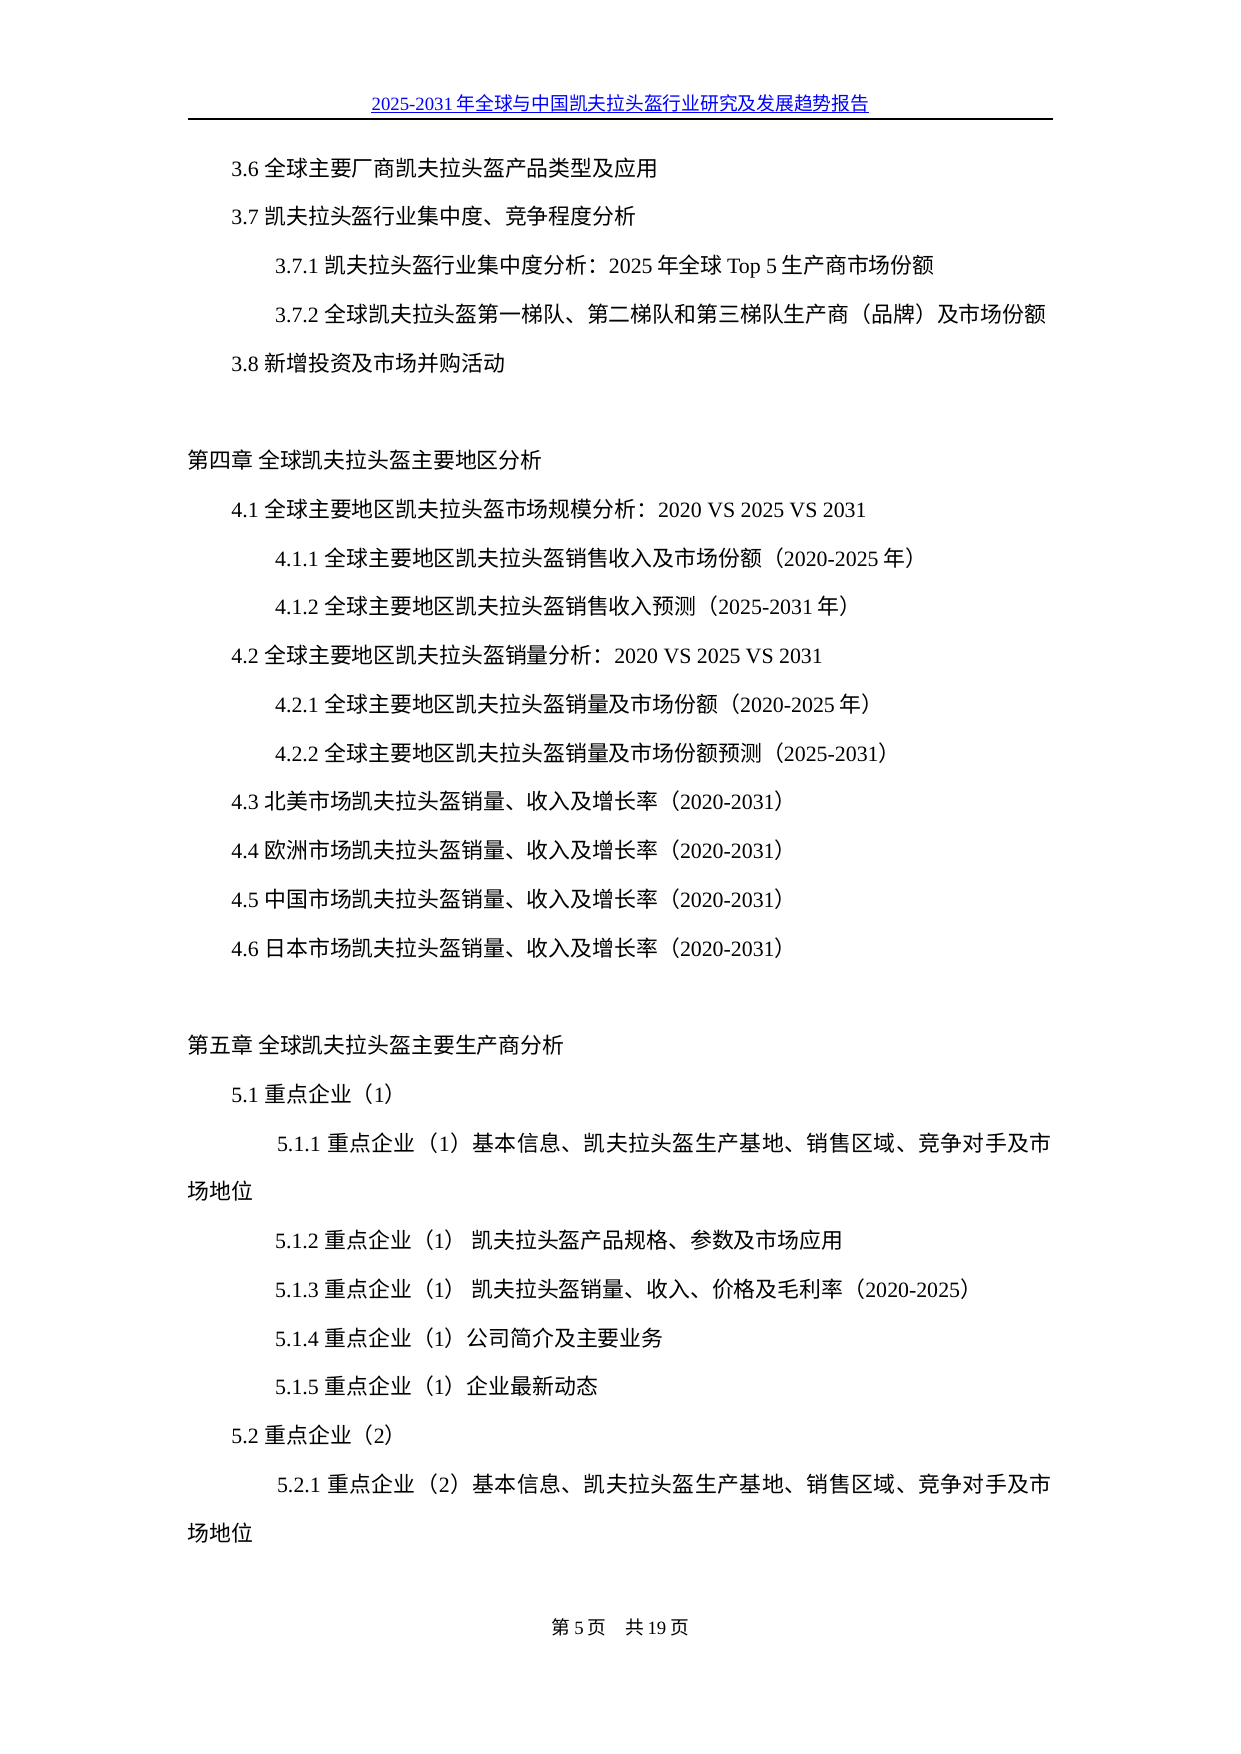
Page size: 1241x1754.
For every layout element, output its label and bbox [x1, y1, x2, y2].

text [187, 150, 1053, 1548]
